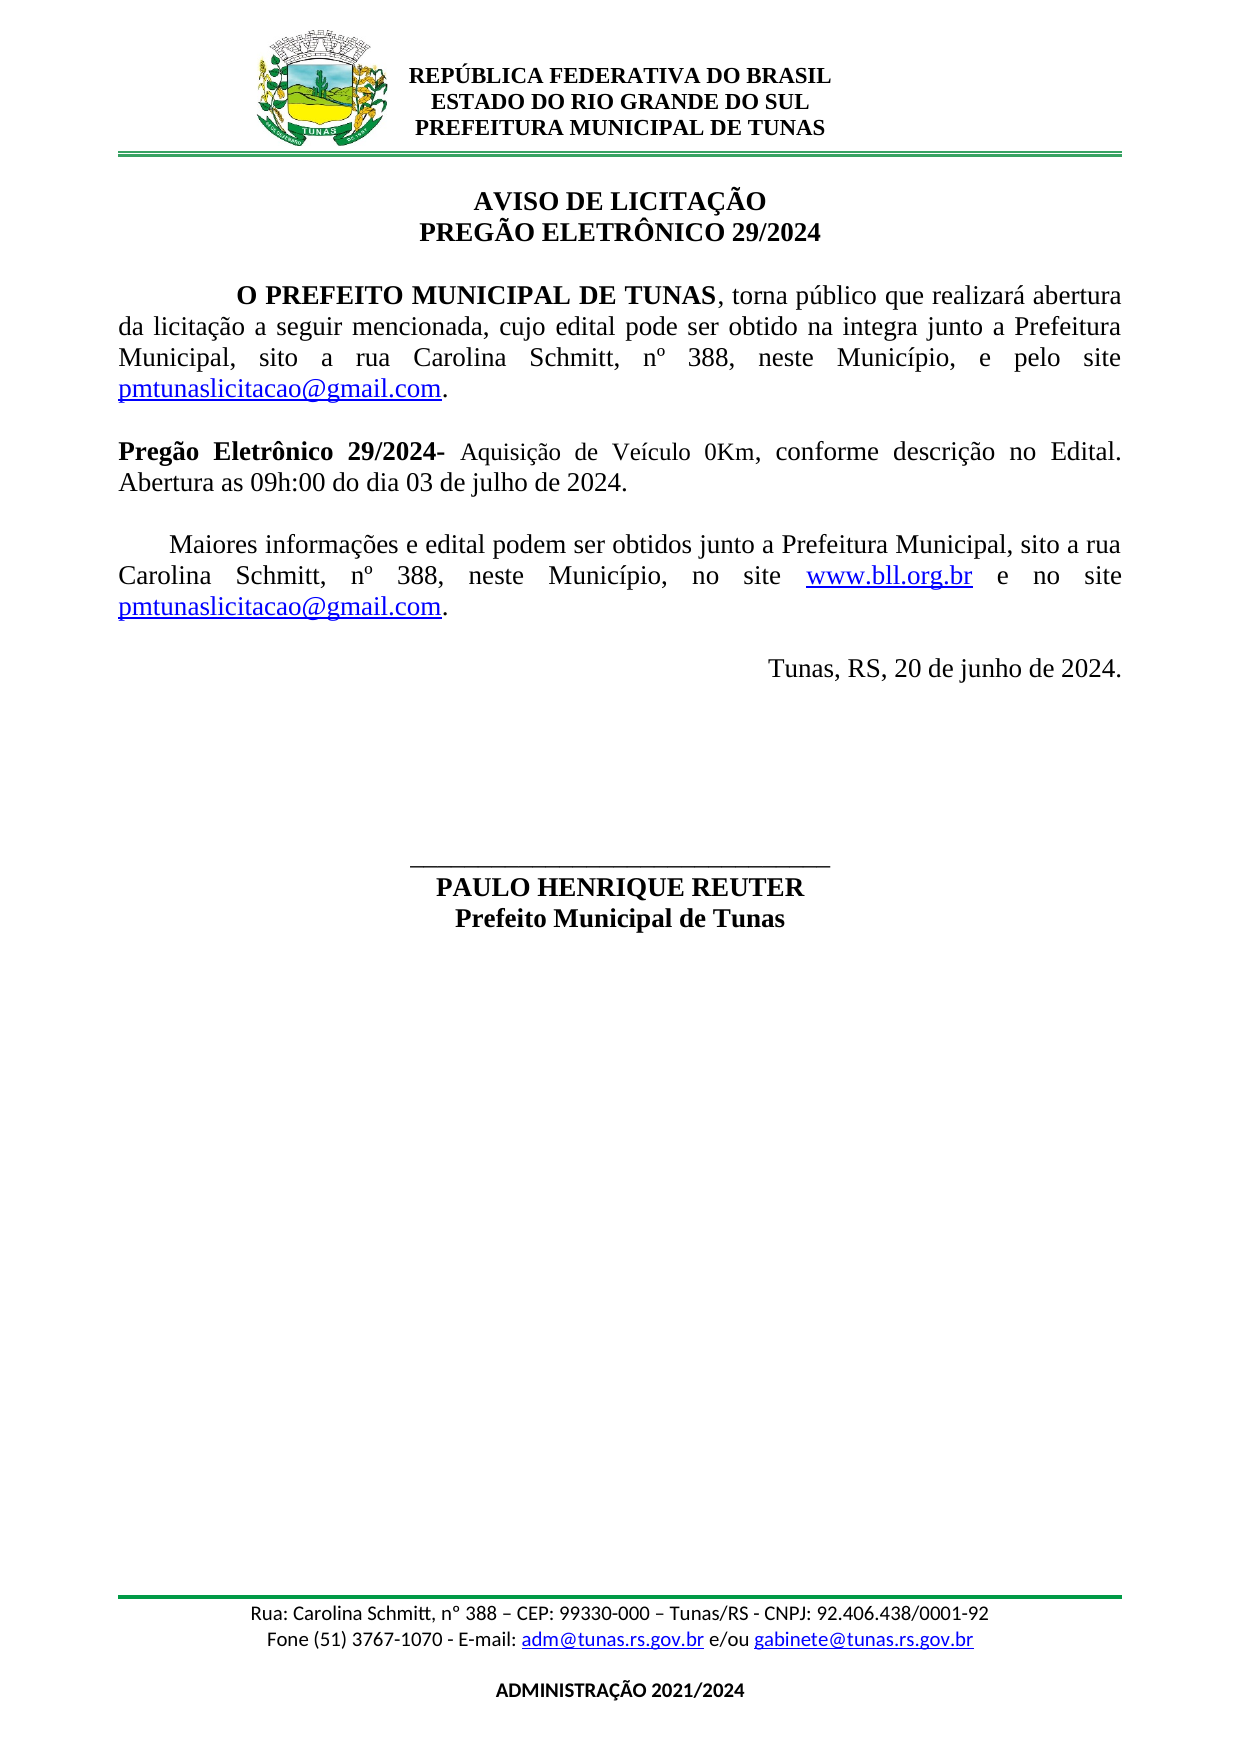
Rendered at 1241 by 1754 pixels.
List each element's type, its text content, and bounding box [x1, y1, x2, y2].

text Maiores informações e edital podem ser obtidos junto a Prefeitura Municipal, sito a rua Carolina Schmitt, nº 388, neste Município, no site www.bll.org.br e no site pmtunaslicitacao@gmail.com. [118, 528, 1122, 621]
text _______________________________ [118, 839, 1122, 871]
text Tunas, RS, 20 de junho de 2024. [118, 653, 1122, 684]
text PAULO HENRIQUE REUTER [118, 871, 1122, 902]
text Prefeito Municipal de Tunas [118, 902, 1122, 933]
text AVISO DE LICITAÇÃO [118, 185, 1122, 217]
text O PREFEITO MUNICIPAL DE TUNAS, torna público que realizará abertura da licitação a seguir mencionada, cujo edital pode ser obtido na integra junto a Prefeitura Municipal, sito a rua Carolina Schmitt, nº 388, neste Município, e pelo site pmtunaslicitacao@gmail.com. [118, 279, 1122, 403]
text PREGÃO ELETRÔNICO 29/2024 [118, 217, 1122, 248]
picture [256, 30, 388, 146]
text Pregão Eletrônico 29/2024- Aquisição de Veículo 0Km, conforme descrição no Edital. Abertura as 09h:00 do dia 03 de julho de 2024. [118, 434, 1122, 497]
